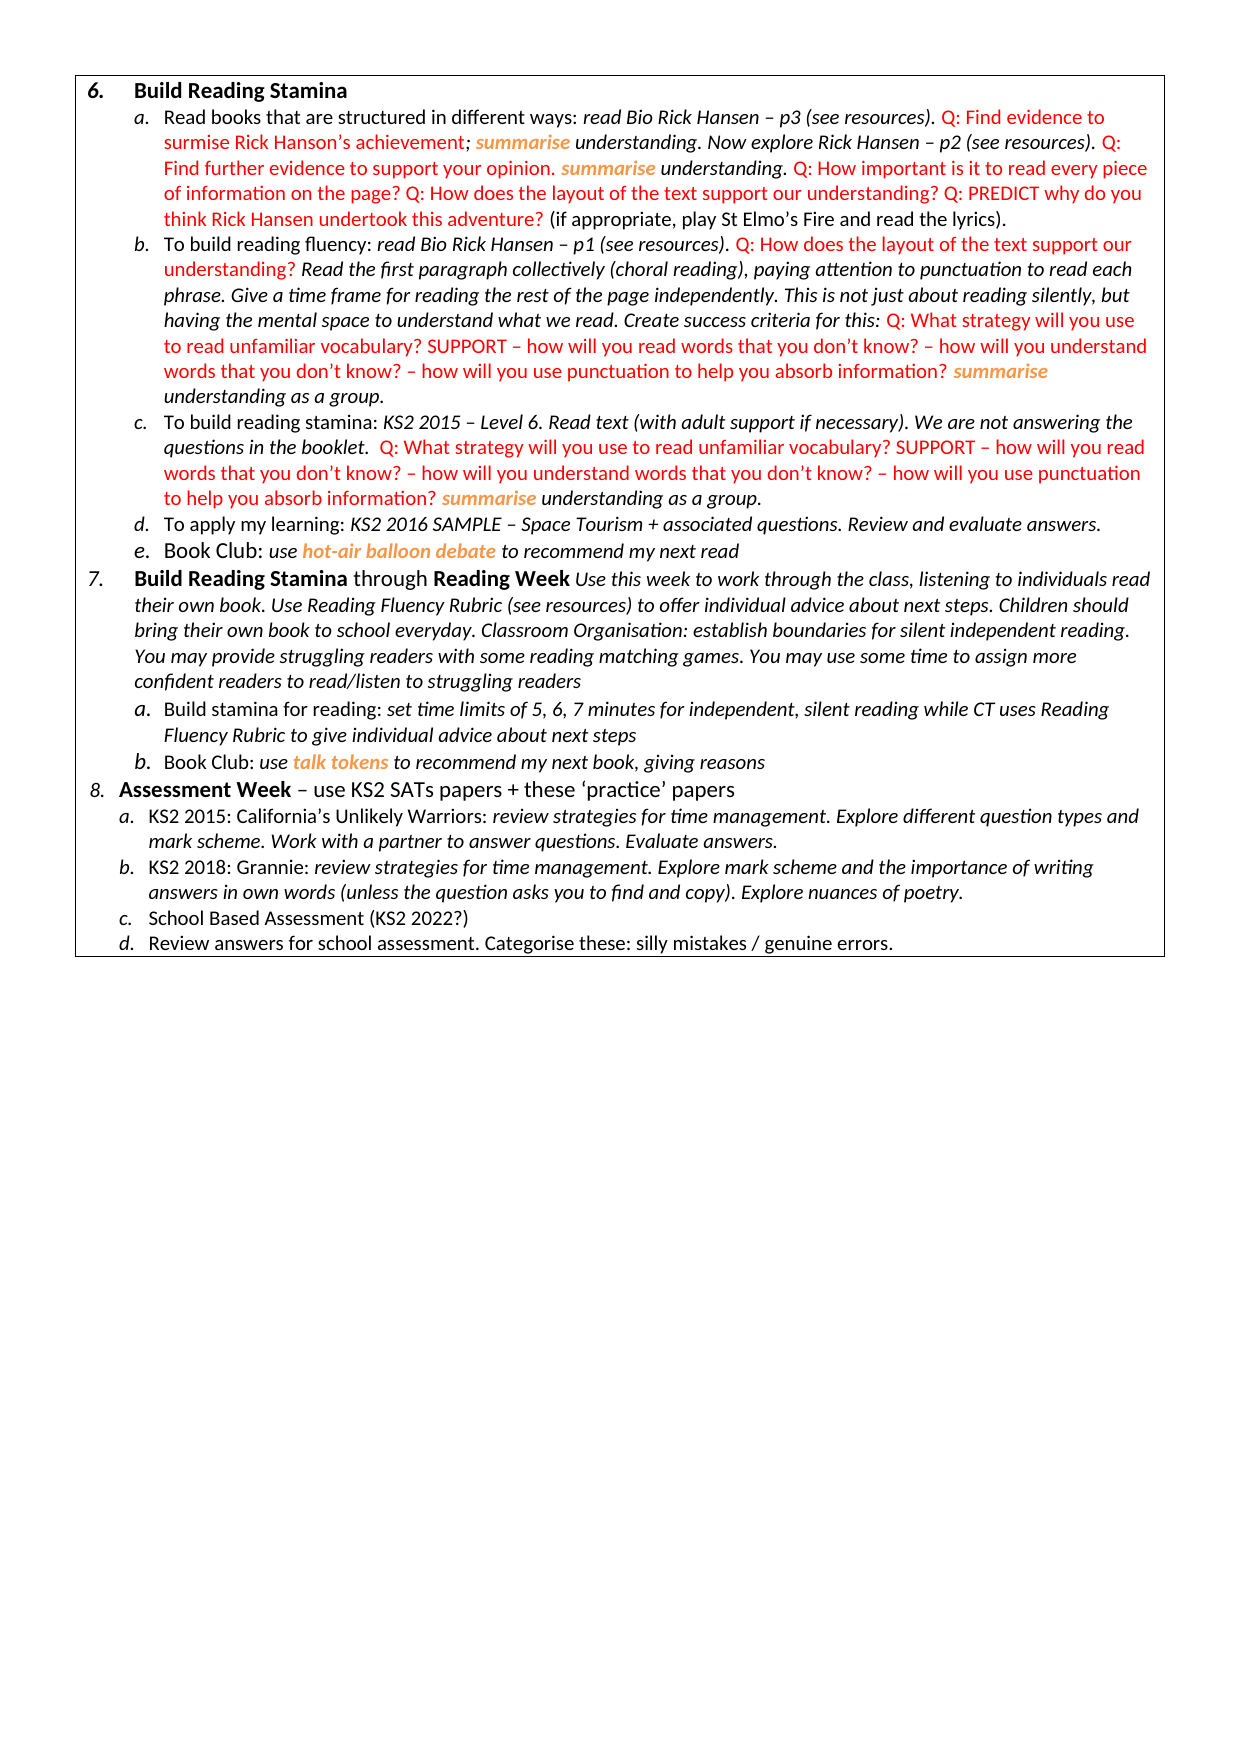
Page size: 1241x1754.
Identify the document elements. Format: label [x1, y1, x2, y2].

table_cell [76, 76, 1164, 956]
